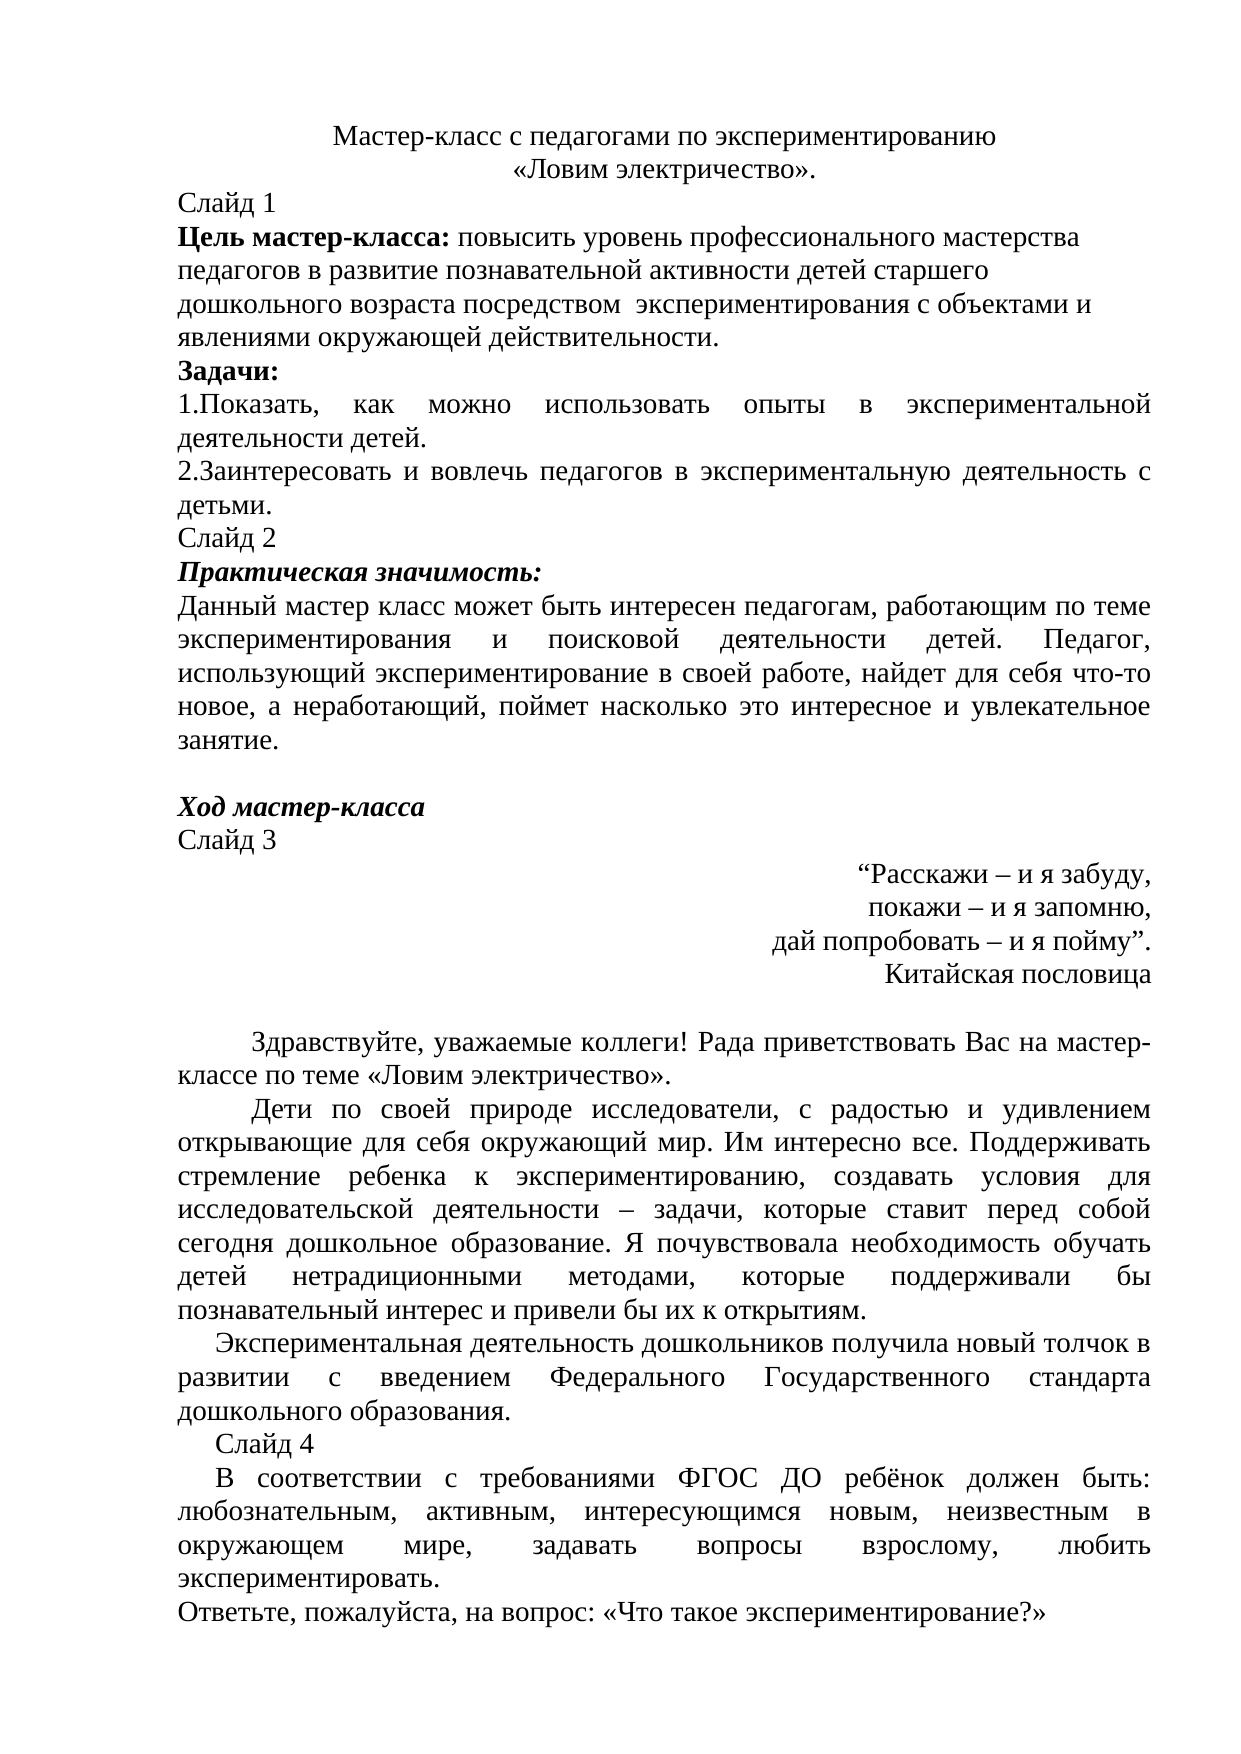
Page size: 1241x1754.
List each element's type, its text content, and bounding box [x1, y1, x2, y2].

text Практическая значимость: [177, 554, 1152, 588]
text Китайская пословица [177, 957, 1152, 990]
text “Расскажи – и я забуду, [177, 856, 1152, 889]
text Экспериментальная деятельность дошкольников получила новый толчок в развитии с введением Федерального Государственного стандарта дошкольного образования. [177, 1326, 1152, 1426]
text 1.Показать, как можно использовать опыты в экспериментальной деятельности детей. [177, 386, 1152, 453]
text Цель мастер-класса: повысить уровень профессионального мастерства педагогов в развитие познавательной активности детей старшего дошкольного возраста посредством экспериментирования с объектами и явлениями окружающей действительности. [177, 219, 1152, 353]
text Ответьте, пожалуйста, на вопрос: «Что такое экспериментирование?» [177, 1594, 1152, 1627]
text Здравствуйте, уважаемые коллеги! Рада приветствовать Вас на мастер-классе по теме «Ловим электричество». [177, 1024, 1152, 1091]
text Дети по своей природе исследователи, с радостью и удивлением открывающие для себя окружающий мир. Им интересно все. Поддерживать стремление ребенка к экспериментированию, создавать условия для исследовательской деятельности – задачи, которые ставит перед собой сегодня дошкольное образование. Я почувствовала необходимость обучать детей нетрадиционными методами, которые поддерживали бы познавательный интерес и привели бы их к открытиям. [177, 1091, 1152, 1326]
text 2.Заинтересовать и вовлечь педагогов в экспериментальную деятельность с детьми. [177, 453, 1152, 521]
text Слайд 3 [177, 822, 1152, 856]
text Слайд 1 [177, 185, 1152, 219]
text Ход мастер-класса [177, 789, 1152, 822]
text Данный мастер класс может быть интересен педагогам, работающим по теме экспериментирования и поисковой деятельности детей. Педагог, использующий экспериментирование в своей работе, найдет для себя что-то новое, а неработающий, поймет насколько это интересное и увлекательное занятие. [177, 588, 1152, 755]
text Задачи: [177, 353, 1152, 386]
text Слайд 2 [177, 521, 1152, 554]
text покажи – и я запомню, [177, 889, 1152, 923]
text Мастер-класс с педагогами по экспериментированию «Ловим электричество». [177, 118, 1152, 185]
text дай попробовать – и я пойму”. [177, 923, 1152, 957]
text В соответствии с требованиями ФГОС ДО ребёнок должен быть: любознательным, активным, интересующимся новым, неизвестным в окружающем мире, задавать вопросы взрослому, любить экспериментировать. [177, 1460, 1152, 1594]
text Слайд 4 [177, 1426, 1152, 1460]
